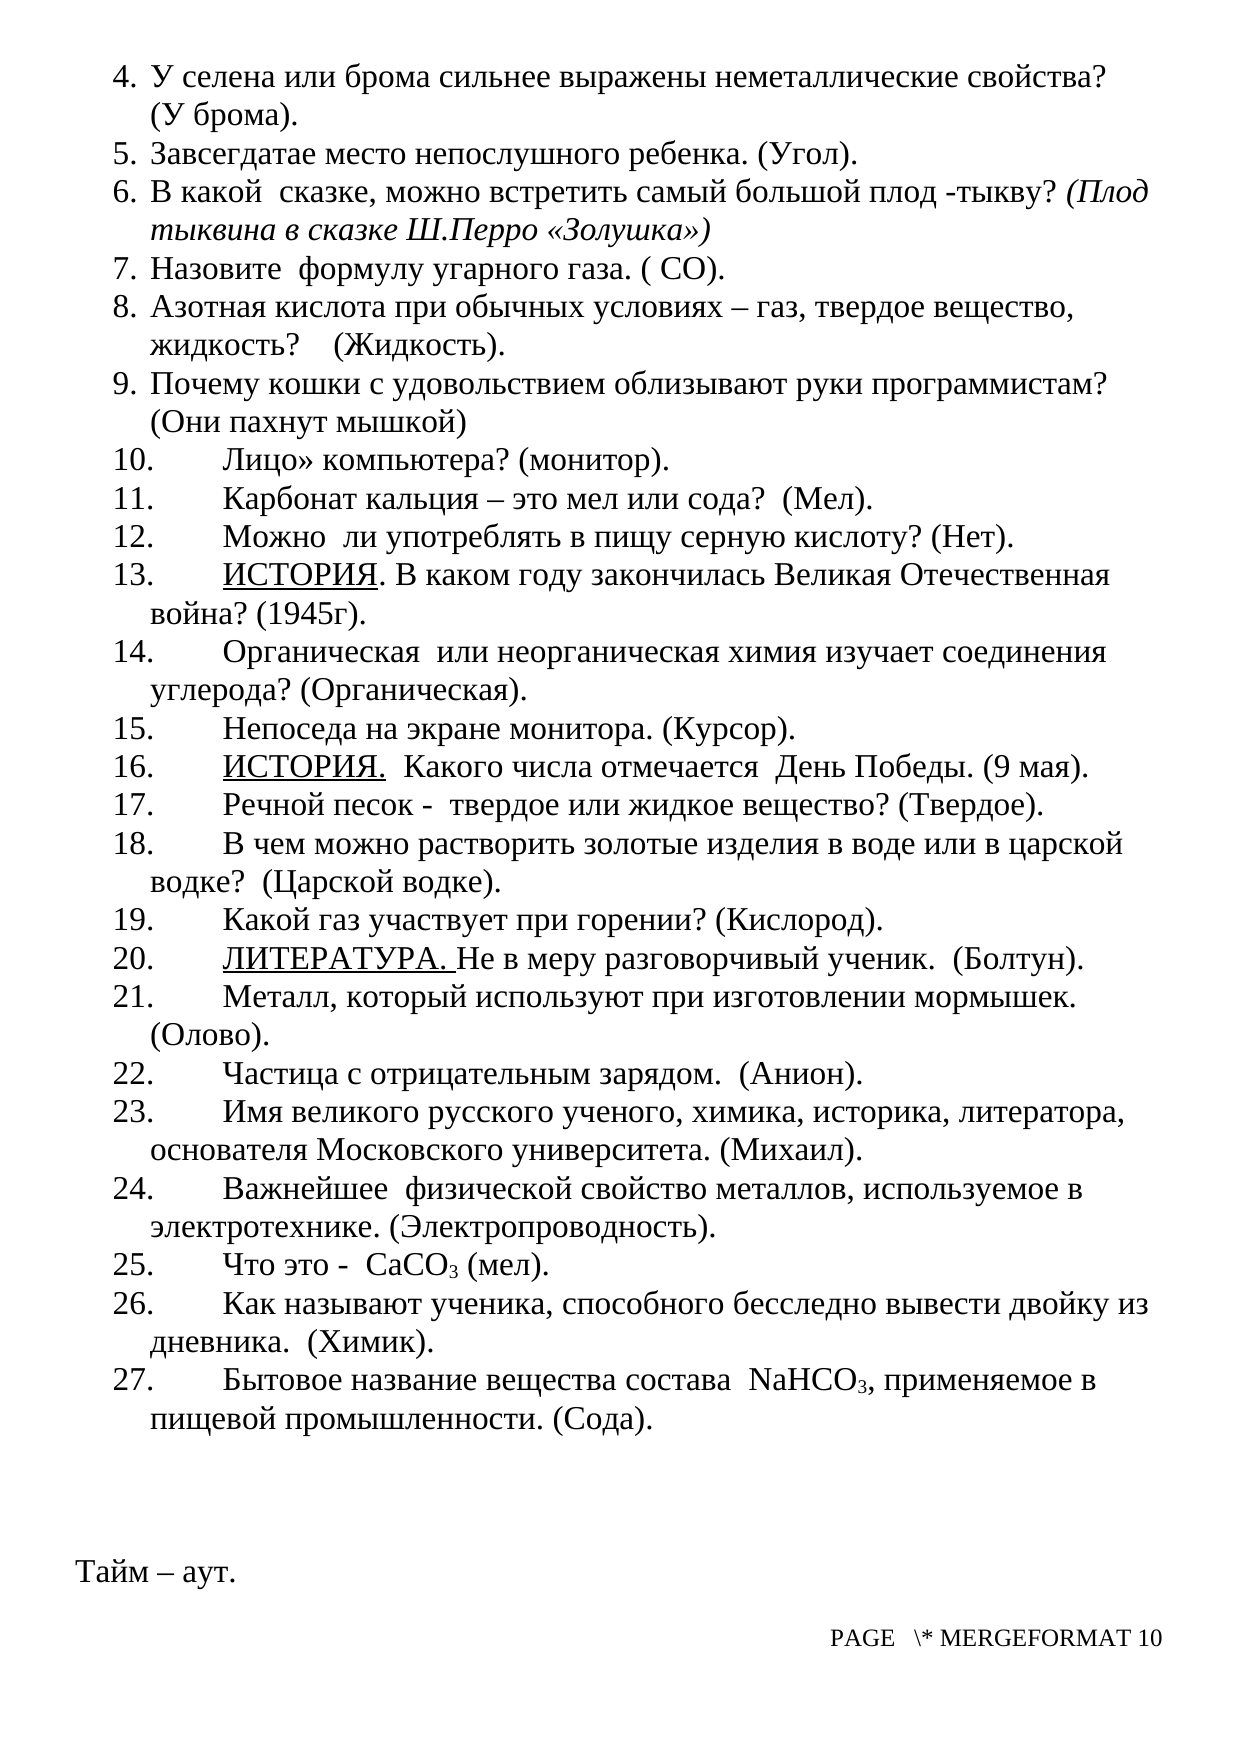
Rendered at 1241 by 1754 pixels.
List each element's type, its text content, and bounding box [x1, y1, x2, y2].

text жидкость? (Жидкость). [150, 324, 1162, 363]
list Органическая или неорганическая химия изучает соединения углерода? (Органическая). [112, 631, 1162, 708]
list Имя великого русского ученого, химика, историка, литератора, основателя Московского университета. (Михаил). [112, 1091, 1162, 1168]
list Частица с отрицательным зарядом. (Анион). [112, 1053, 1162, 1091]
list Как называют ученика, способного бесследно вывести двойку из дневника. (Химик). [112, 1283, 1162, 1359]
list ИСТОРИЯ. В каком году закончилась Великая Отечественная война? (1945г). [112, 554, 1162, 631]
list Речной песок - твердое или жидкое вещество? (Твердое). [112, 784, 1162, 823]
list Назовите формулу угарного газа. ( СО). [112, 248, 1162, 286]
list Азотная кислота при обычных условиях – газ, твердое вещество, [112, 286, 1162, 324]
list Металл, который используют при изготовлении мормышек. (Олово). [112, 976, 1162, 1053]
text (У брома). [150, 94, 1162, 133]
list Почему кошки с удовольствием облизывают руки программистам? (Они пахнут мышкой) [112, 363, 1162, 439]
list Бытовое название вещества cостава NaHCO3, применяемое в пищевой промышленности. (Сода). [112, 1359, 1162, 1436]
text Тайм – аут. [75, 1551, 1162, 1589]
list Можно ли употреблять в пищу серную кислоту? (Нет). [112, 516, 1162, 554]
list ЛИТЕРАТУРА. Не в меру разговорчивый ученик. (Болтун). [112, 938, 1162, 976]
list ИСТОРИЯ. Какого числа отмечается День Победы. (9 мая). [112, 746, 1162, 784]
list Что это - CaCO3 (мел). [112, 1244, 1162, 1283]
list Карбонат кальция – это мел или сода? (Мел). [112, 478, 1162, 516]
list В какой сказке, можно встретить самый большой плод -тыкву? (Плод тыквина в сказке Ш.Перро «Золушка») [112, 171, 1162, 248]
list В чем можно растворить золотые изделия в воде или в царской водке? (Царской водке). [112, 823, 1162, 899]
list Какой газ участвует при горении? (Кислород). [112, 899, 1162, 938]
list Лицо» компьютера? (монитор). [112, 439, 1162, 478]
list Важнейшее физической свойство металлов, используемое в электротехнике. (Электропроводность). [112, 1168, 1162, 1244]
list Завсегдатае место непослушного ребенка. (Угол). [112, 133, 1162, 171]
list Непоседа на экране монитора. (Курсор). [112, 708, 1162, 746]
list У селена или брома сильнее выражены неметаллические свойства? [112, 56, 1162, 94]
